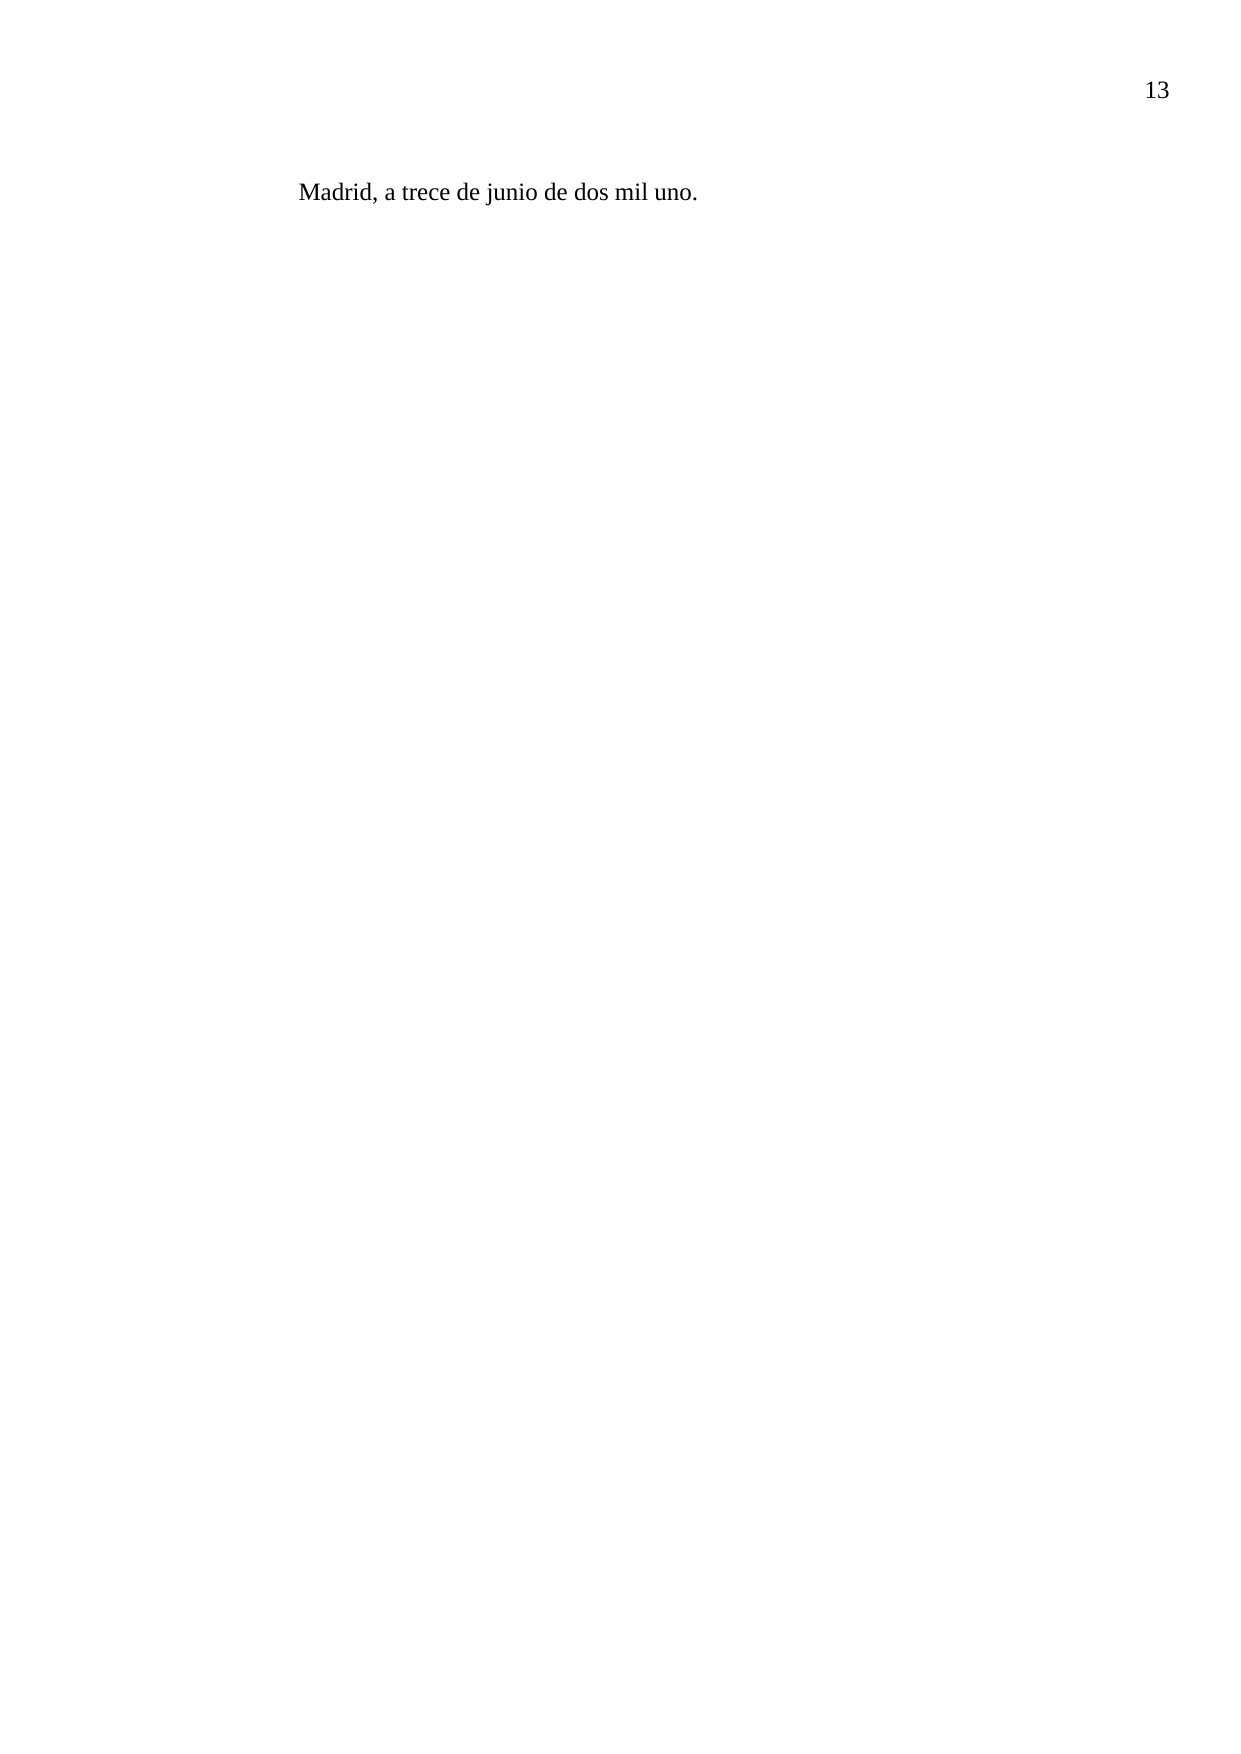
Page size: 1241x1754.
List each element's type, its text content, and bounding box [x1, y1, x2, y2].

text Madrid, a trece de junio de dos mil uno. [224, 177, 1169, 206]
